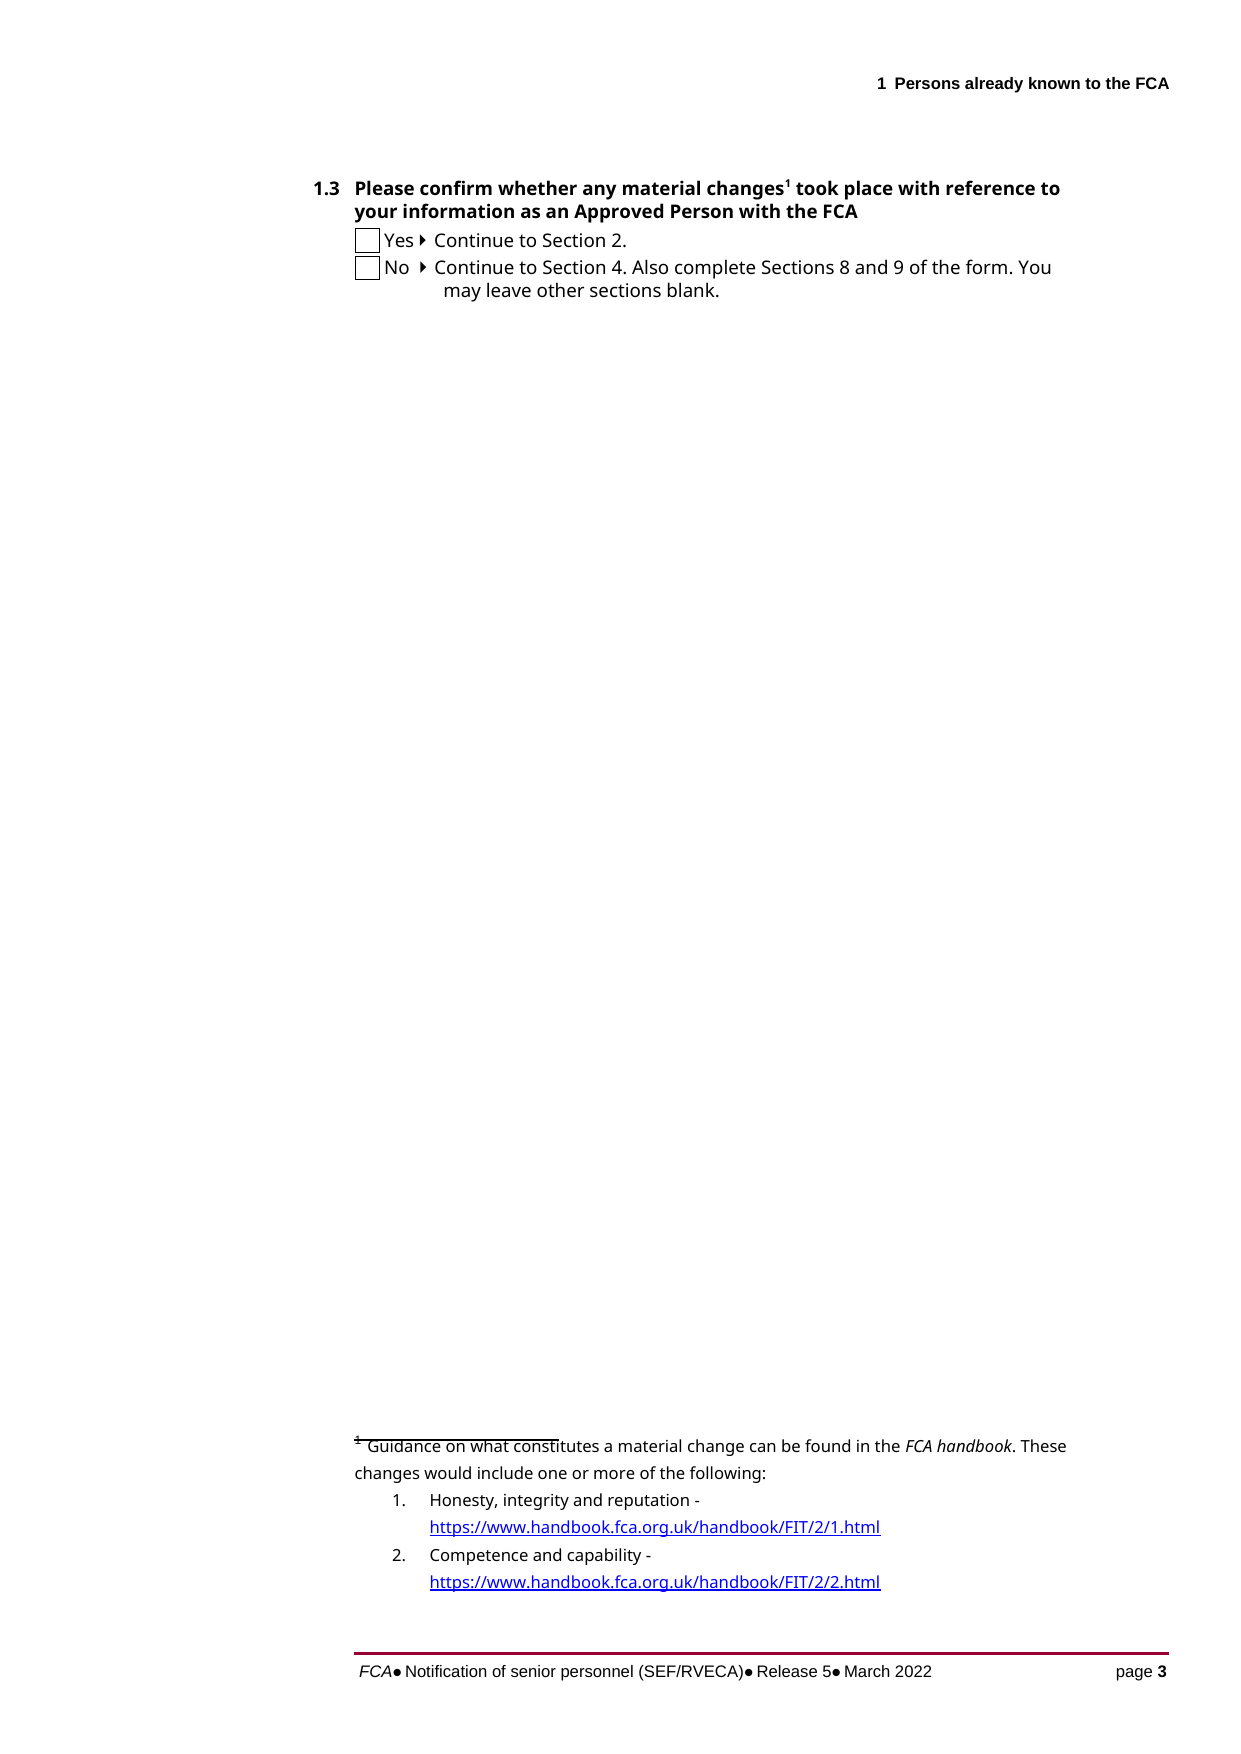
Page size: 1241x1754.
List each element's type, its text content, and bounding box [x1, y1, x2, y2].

text Yes Continue to Section 2. [380, 229, 1093, 252]
text 1.3 Please confirm whether any material changes took place with reference to your information as an Approved Person with the FCA [295, 177, 1093, 223]
text No Continue to Section 4. Also complete Sections 8 and 9 of the form. You may leave other sections blank. [354, 256, 1093, 302]
